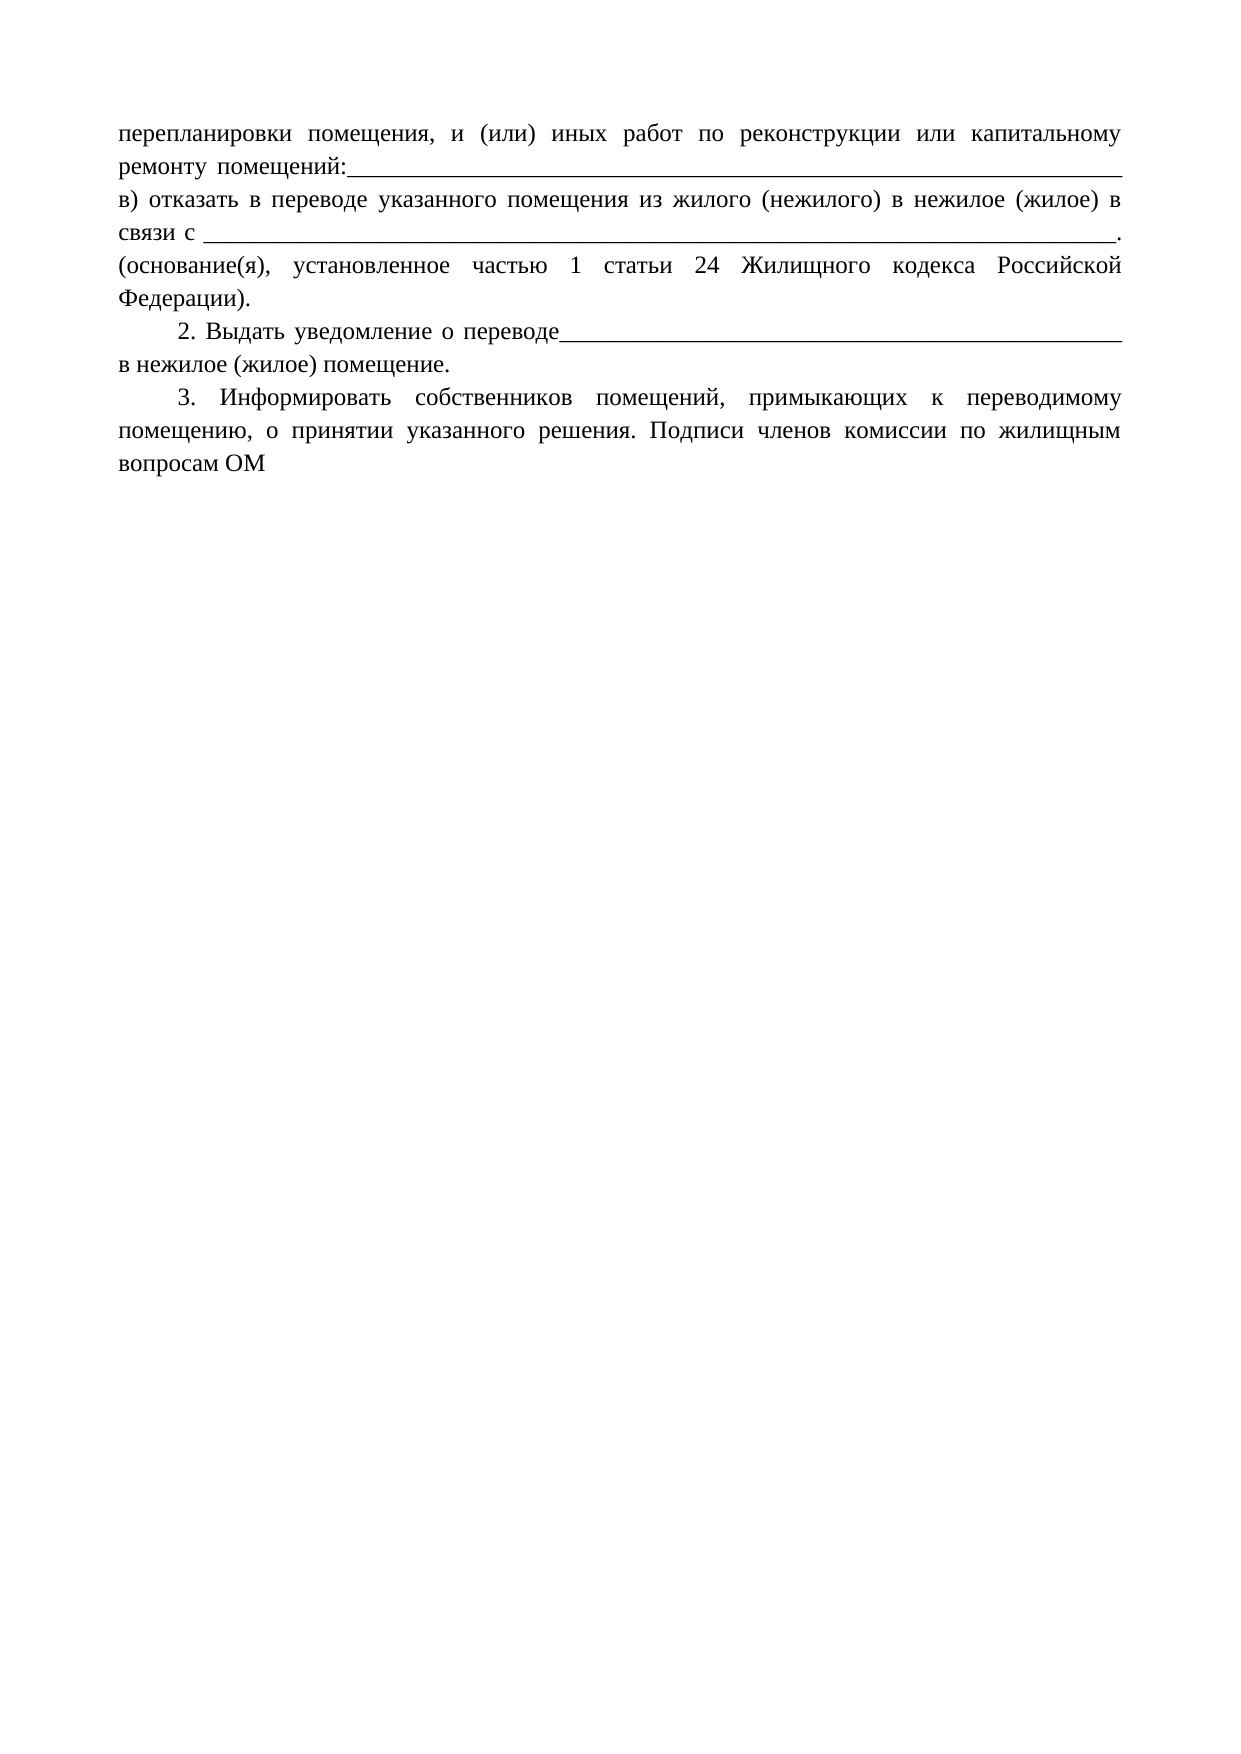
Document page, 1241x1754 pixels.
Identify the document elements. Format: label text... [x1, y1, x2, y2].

text 3. Информировать собственников помещений, примыкающих к переводимому помещению, о принятии указанного решения. Подписи членов комиссии по жилищным вопросам ОМ [118, 382, 1122, 477]
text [118, 118, 1122, 312]
text 2. Выдать уведомление о переводе_____________________________________________ в нежилое (жилое) помещение. [118, 316, 1122, 378]
